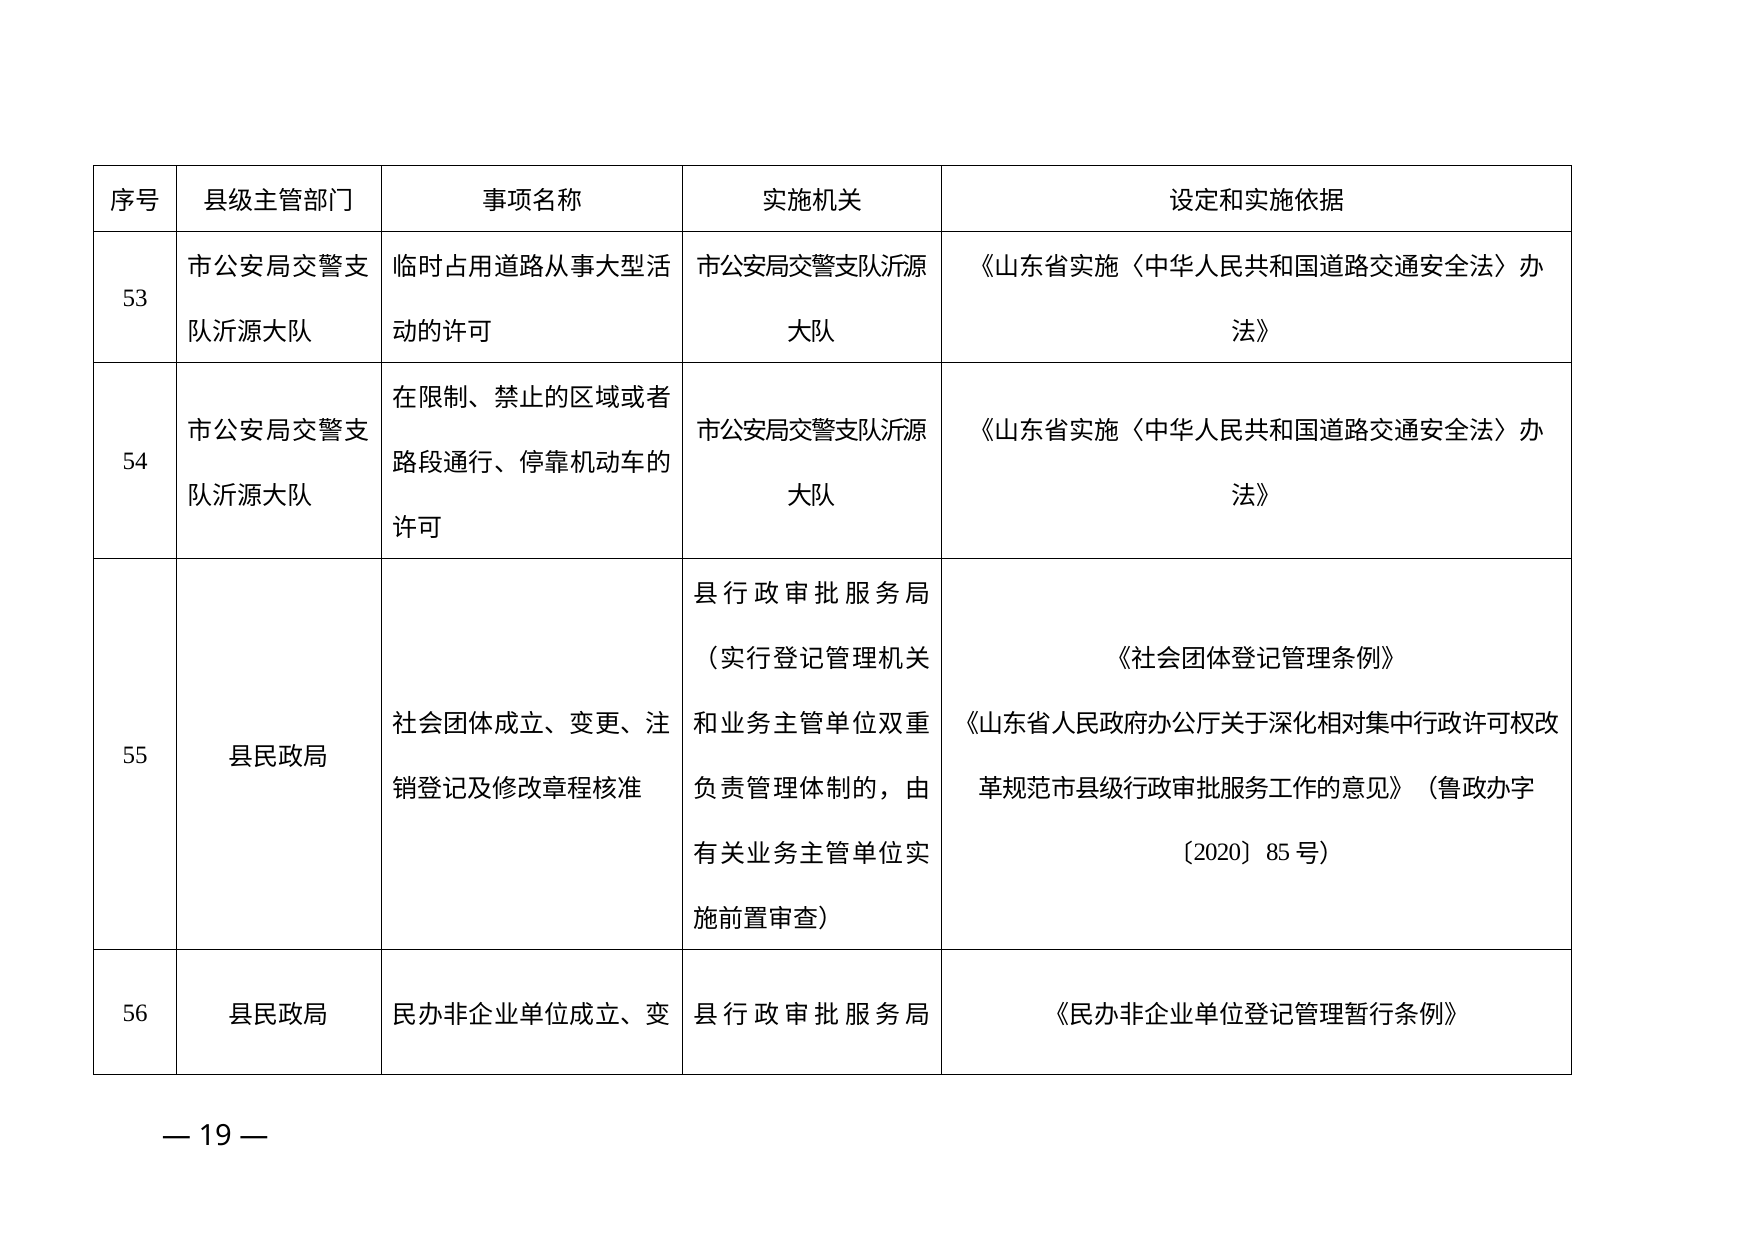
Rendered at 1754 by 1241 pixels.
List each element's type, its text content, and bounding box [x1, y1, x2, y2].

table_cell 市公安局交警支队沂源大队 [177, 363, 381, 558]
table_header 县级主管部门 [177, 166, 381, 231]
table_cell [942, 950, 1571, 1074]
table_cell 县行政审批服务局（实行登记管理机关和业务主管单位双重负责管理体制的，由有关业务主管单位实施前置审查） [683, 559, 941, 949]
table_cell 县民政局 [177, 950, 381, 1074]
table_cell 县民政局 [177, 559, 381, 949]
table_cell 临时占用道路从事大型活动的许可 [382, 232, 682, 362]
table_cell 在限制、禁止的区域或者路段通行、停靠机动车的许可 [382, 363, 682, 558]
table_cell 市公安局交警支队沂源大队 [683, 232, 941, 362]
table_cell 《山东省实施〈中华人民共和国道路交通安全法〉办法》 [942, 363, 1571, 558]
table_cell 《山东省实施〈中华人民共和国道路交通安全法〉办法》 [942, 232, 1571, 362]
table_cell 市公安局交警支队沂源大队 [177, 232, 381, 362]
table_cell 《社会团体登记管理条例》 《山东省人民政府办公厅关于深化相对集中行政许可权改革规范市县级行政审批服务工作的意见》（鲁政办字〔2020〕85号） [942, 559, 1571, 949]
table_cell 54 [94, 363, 176, 558]
table_header 实施机关 [683, 166, 941, 231]
table_cell 55 [94, 559, 176, 949]
table_cell 民办非企业单位成立、变更、注销登记及修改章程核准 [382, 950, 682, 1074]
table_cell 56 [94, 950, 176, 1074]
table_cell 53 [94, 232, 176, 362]
table_header 序号 [94, 166, 176, 231]
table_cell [683, 950, 941, 1074]
table_cell 社会团体成立、变更、注销登记及修改章程核准 [382, 559, 682, 949]
table_header 设定和实施依据 [942, 166, 1571, 231]
table_header 事项名称 [382, 166, 682, 231]
table_cell 市公安局交警支队沂源大队 [683, 363, 941, 558]
